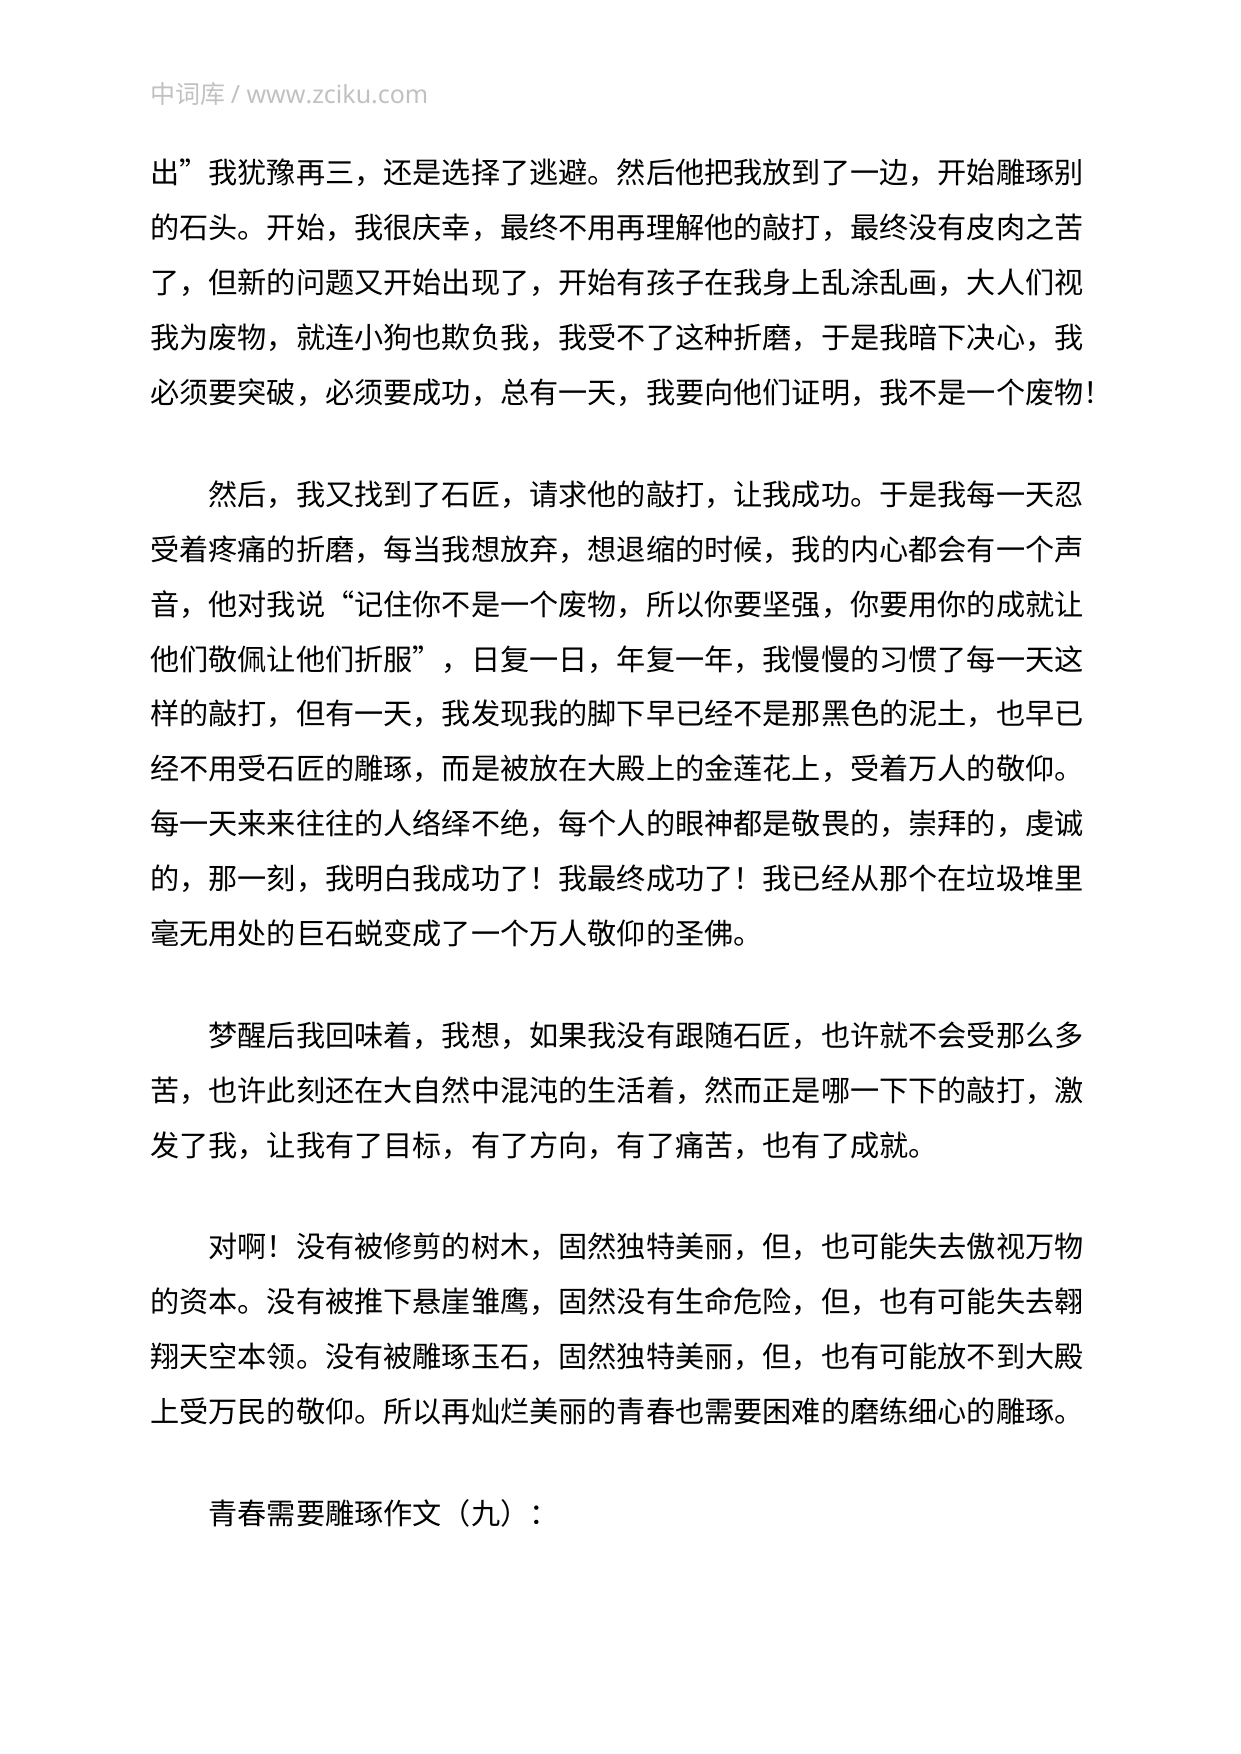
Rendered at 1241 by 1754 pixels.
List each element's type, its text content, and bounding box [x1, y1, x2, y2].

text 然后，我又找到了石匠，请求他的敲打，让我成功。于是我每一天忍受着疼痛的折磨，每当我想放弃，想退缩的时候，我的内心都会有一个声音，他对我说“记住你不是一个废物，所以你要坚强，你要用你的成就让他们敬佩让他们折服”，日复一日，年复一年，我慢慢的习惯了每一天这样的敲打，但有一天，我发现我的脚下早已经不是那黑色的泥土，也早已经不用受石匠的雕琢，而是被放在大殿上的金莲花上，受着万人的敬仰。每一天来来往往的人络绎不绝，每个人的眼神都是敬畏的，崇拜的，虔诚的，那一刻，我明白我成功了！我最终成功了！我已经从那个在垃圾堆里毫无用处的巨石蜕变成了一个万人敬仰的圣佛。 [150, 471, 1090, 953]
text 青春需要雕琢作文（九）： [150, 1490, 1090, 1533]
text 对啊！没有被修剪的树木，固然独特美丽，但，也可能失去傲视万物的资本。没有被推下悬崖雏鹰，固然没有生命危险，但，也有可能失去翱翔天空本领。没有被雕琢玉石，固然独特美丽，但，也有可能放不到大殿上受万民的敬仰。所以再灿烂美丽的青春也需要困难的磨练细心的雕琢。 [150, 1224, 1090, 1431]
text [150, 150, 1090, 412]
text 梦醒后我回味着，我想，如果我没有跟随石匠，也许就不会受那么多苦，也许此刻还在大自然中混沌的生活着，然而正是哪一下下的敲打，激发了我，让我有了目标，有了方向，有了痛苦，也有了成就。 [150, 1012, 1090, 1164]
